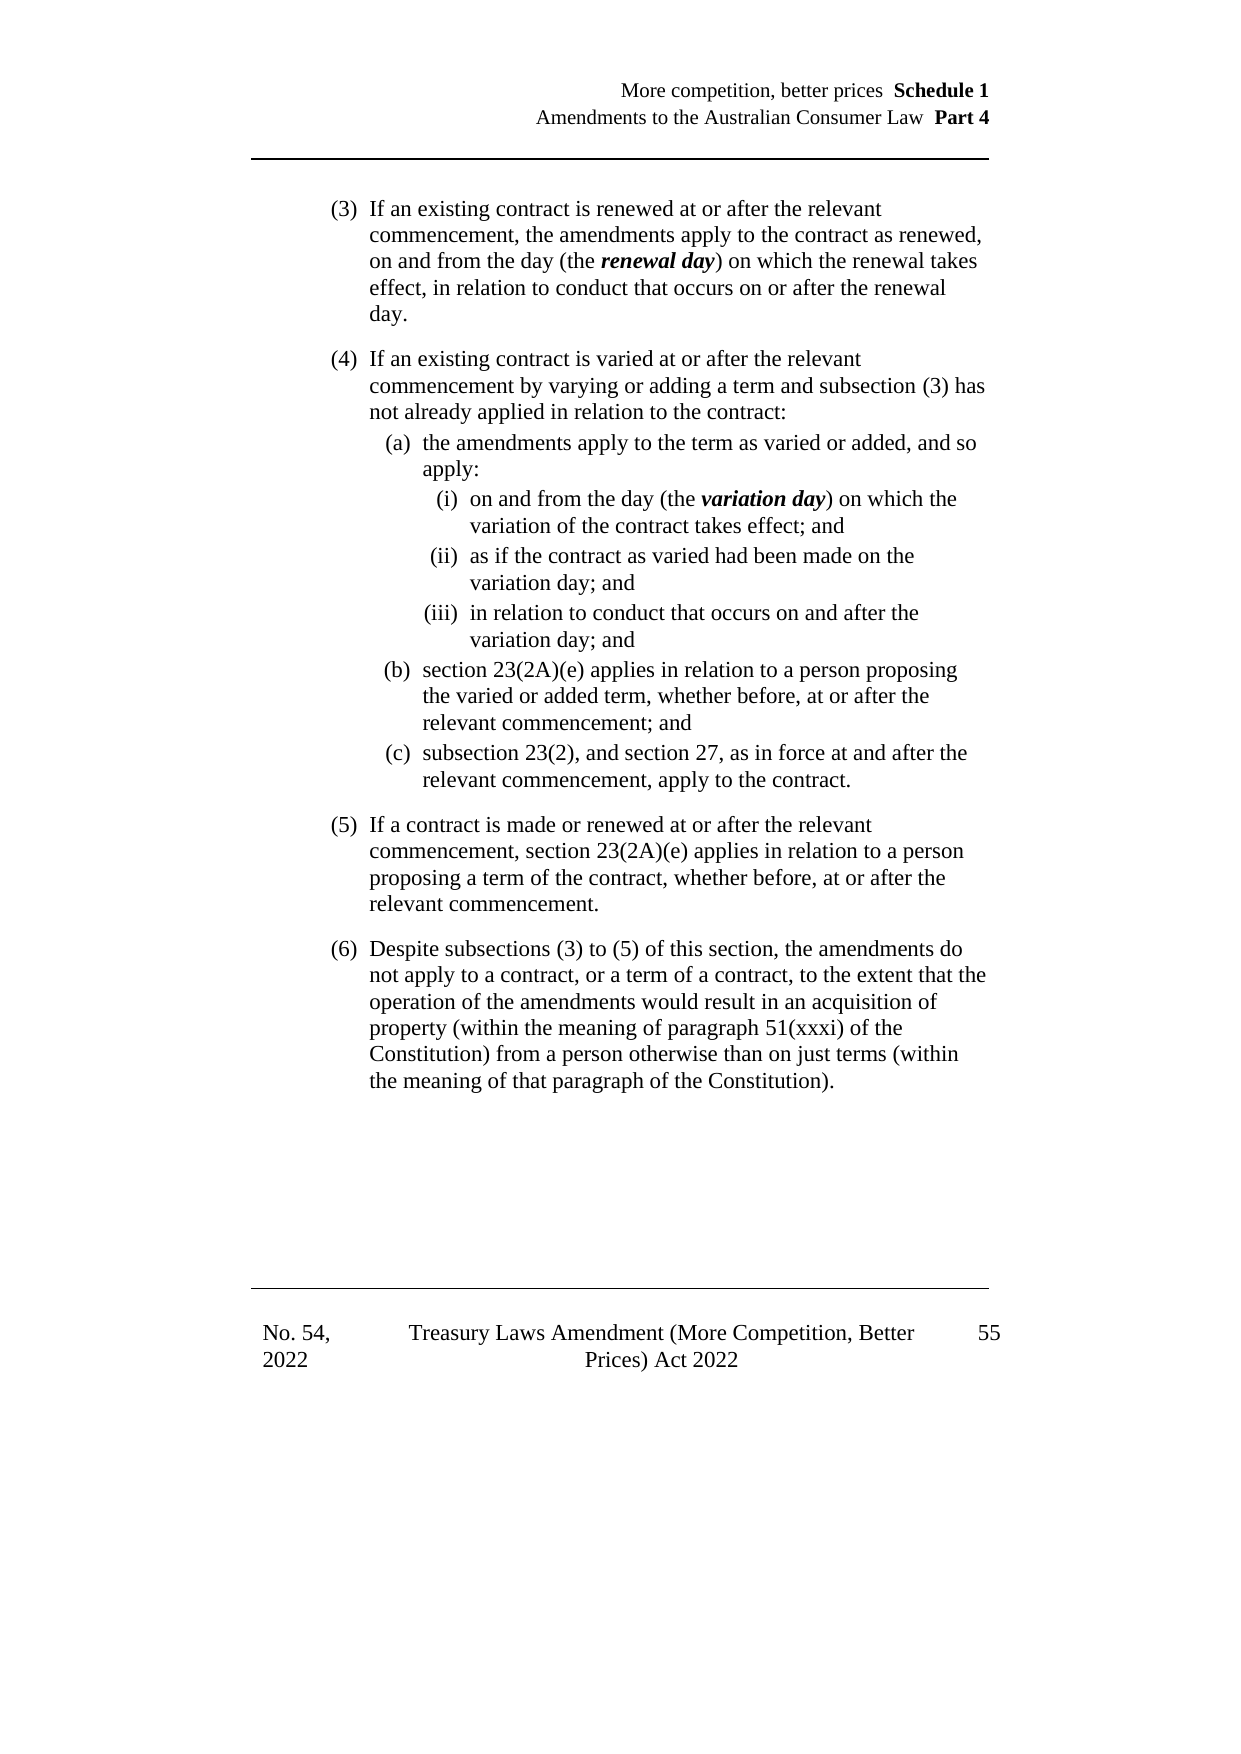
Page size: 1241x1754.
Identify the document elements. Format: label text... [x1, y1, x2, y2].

text (4) If an existing contract is varied at or after the relevant commencement by varying or adding a term and subsection (3) has not already applied in relation to the contract: [251, 345, 989, 424]
text (5) If a contract is made or renewed at or after the relevant commencement, section 23(2A)(e) applies in relation to a person proposing a term of the contract, whether before, at or after the relevant commencement. [251, 811, 989, 916]
text (iii) in relation to conduct that occurs on and after the variation day; and [251, 599, 989, 652]
text (c) subsection 23(2), and section 27, as in force at and after the relevant commencement, apply to the contract. [251, 739, 989, 792]
text (ii) as if the contract as varied had been made on the variation day; and [251, 542, 989, 595]
text (3) If an existing contract is renewed at or after the relevant commencement, the amendments apply to the contract as renewed, on and from the day (the renewal day) on which the renewal takes effect, in relation to conduct that occurs on or after the renewal day. [251, 195, 989, 327]
text (a) the amendments apply to the term as varied or added, and so apply: [251, 429, 989, 481]
text (b) section 23(2A)(e) applies in relation to a person proposing the varied or added term, whether before, at or after the relevant commencement; and [251, 656, 989, 735]
text (6) Despite subsections (3) to (5) of this section, the amendments do not apply to a contract, or a term of a contract, to the extent that the operation of the amendments would result in an acquisition of property (within the meaning of paragraph 51(xxxi) of the Constitution) from a person otherwise than on just terms (within the meaning of that paragraph of the Constitution). [251, 935, 989, 1093]
text (i) on and from the day (the variation day) on which the variation of the contract takes effect; and [251, 486, 989, 538]
